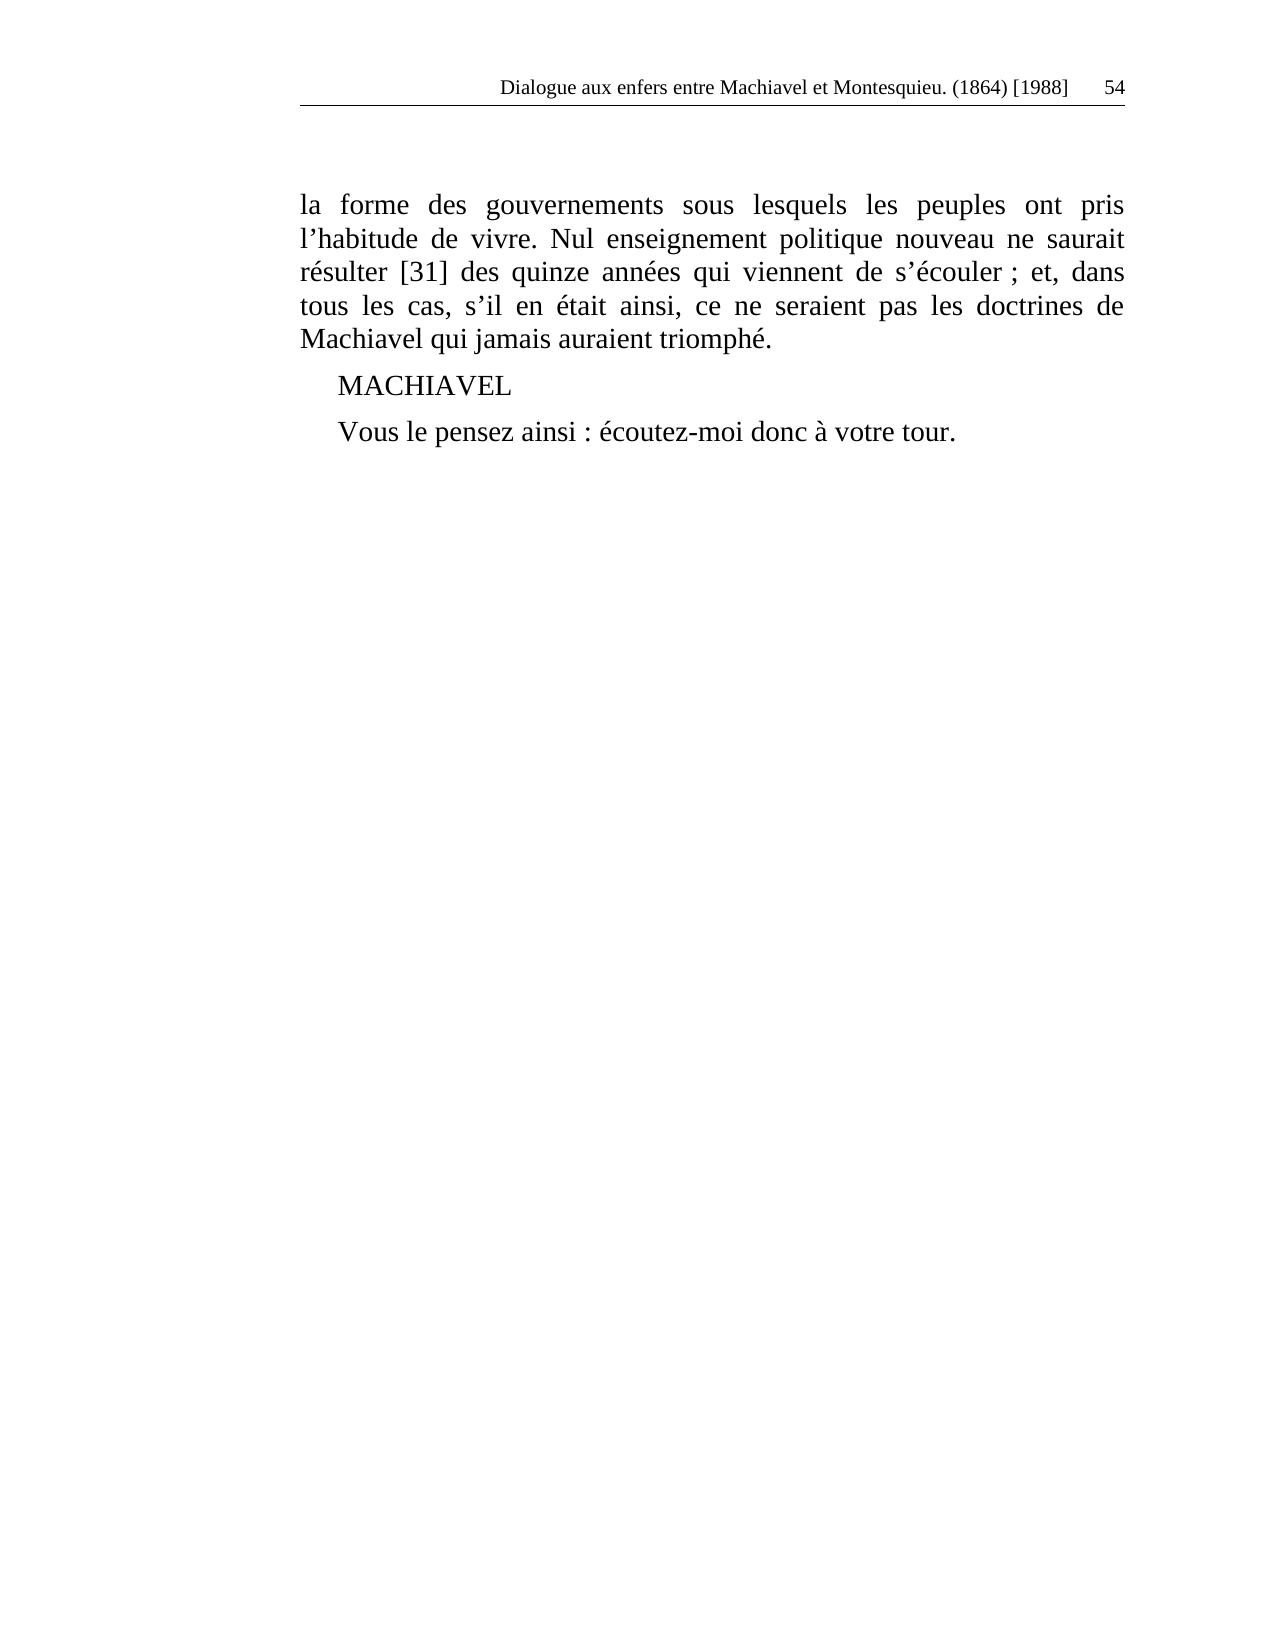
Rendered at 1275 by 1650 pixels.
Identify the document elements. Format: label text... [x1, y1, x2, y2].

text MACHIAVEL [300, 368, 1125, 401]
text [300, 187, 1125, 355]
text Vous le pensez ainsi : écoutez-moi donc à votre tour. [300, 414, 1125, 447]
